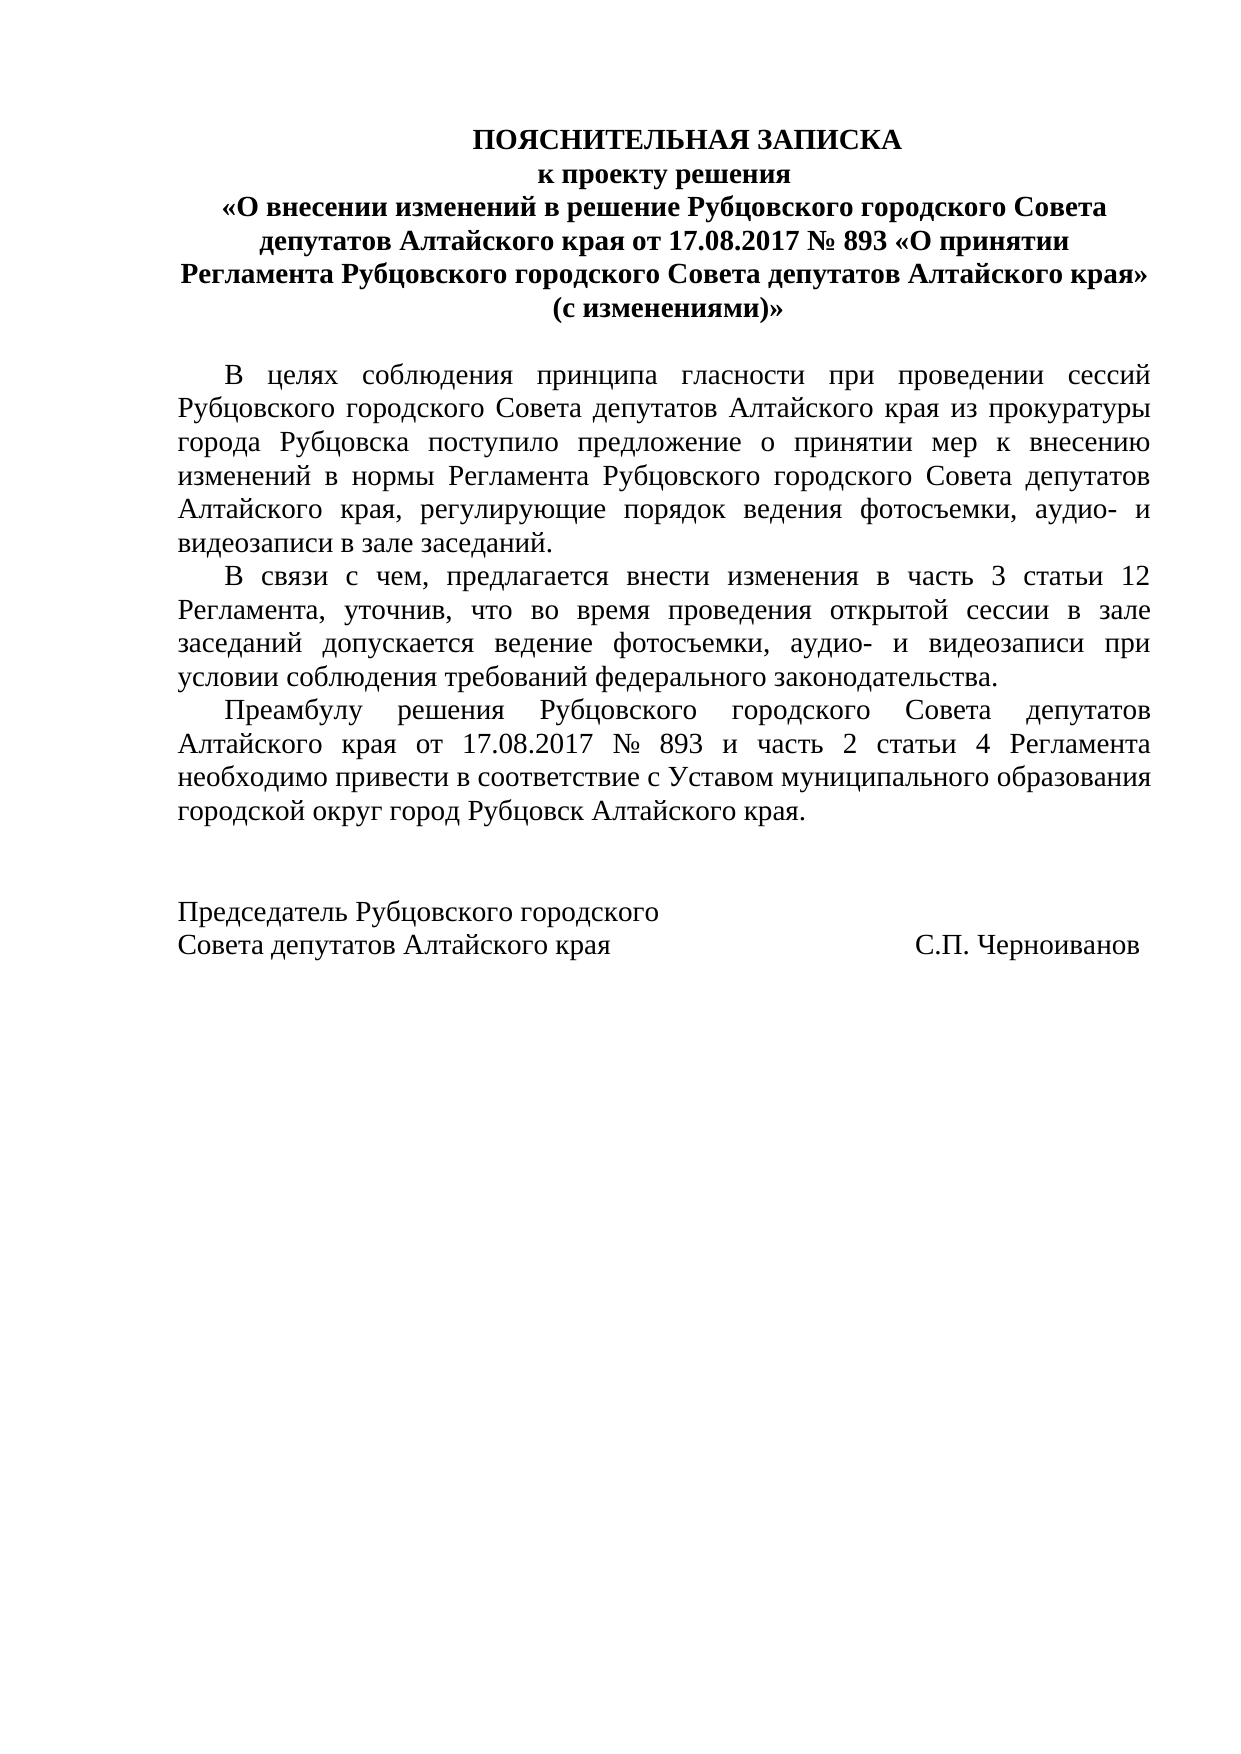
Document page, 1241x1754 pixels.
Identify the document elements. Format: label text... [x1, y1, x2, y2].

text ПОЯСНИТЕЛЬНАЯ ЗАПИСКА [398, 122, 1152, 156]
text Преамбулу решения Рубцовского городского Совета депутатов Алтайского края от 17.08.2017 № 893 и часть 2 статьи 4 Регламента необходимо привести в соответствие с Уставом муниципального образования городской округ город Рубцовск Алтайского края. [177, 692, 1152, 827]
text к проекту решения [177, 156, 1152, 189]
text В связи с чем, предлагается внести изменения в часть 3 статьи 12 Регламента, уточнив, что во время проведения открытой сессии в зале заседаний допускается ведение фотосъемки, аудио- и видеозаписи при условии соблюдения требований федерального законодательства. [177, 558, 1152, 692]
text Председатель Рубцовского городского [177, 894, 1152, 927]
text «О внесении изменений в решение Рубцовского городского Совета депутатов Алтайского края от 17.08.2017 № 893 «О принятии Регламента Рубцовского городского Совета депутатов Алтайского края» [177, 189, 1152, 290]
text В целях соблюдения принципа гласности при проведении сессий Рубцовского городского Совета депутатов Алтайского края из прокуратуры города Рубцовска поступило предложение о принятии мер к внесению изменений в нормы Регламента Рубцовского городского Совета депутатов Алтайского края, регулирующие порядок ведения фотосъемки, аудио- и видеозаписи в зале заседаний. [177, 357, 1152, 558]
text (с изменениями)» [177, 290, 1152, 323]
text Совета депутатов Алтайского края С.П. Черноиванов [177, 927, 1152, 961]
